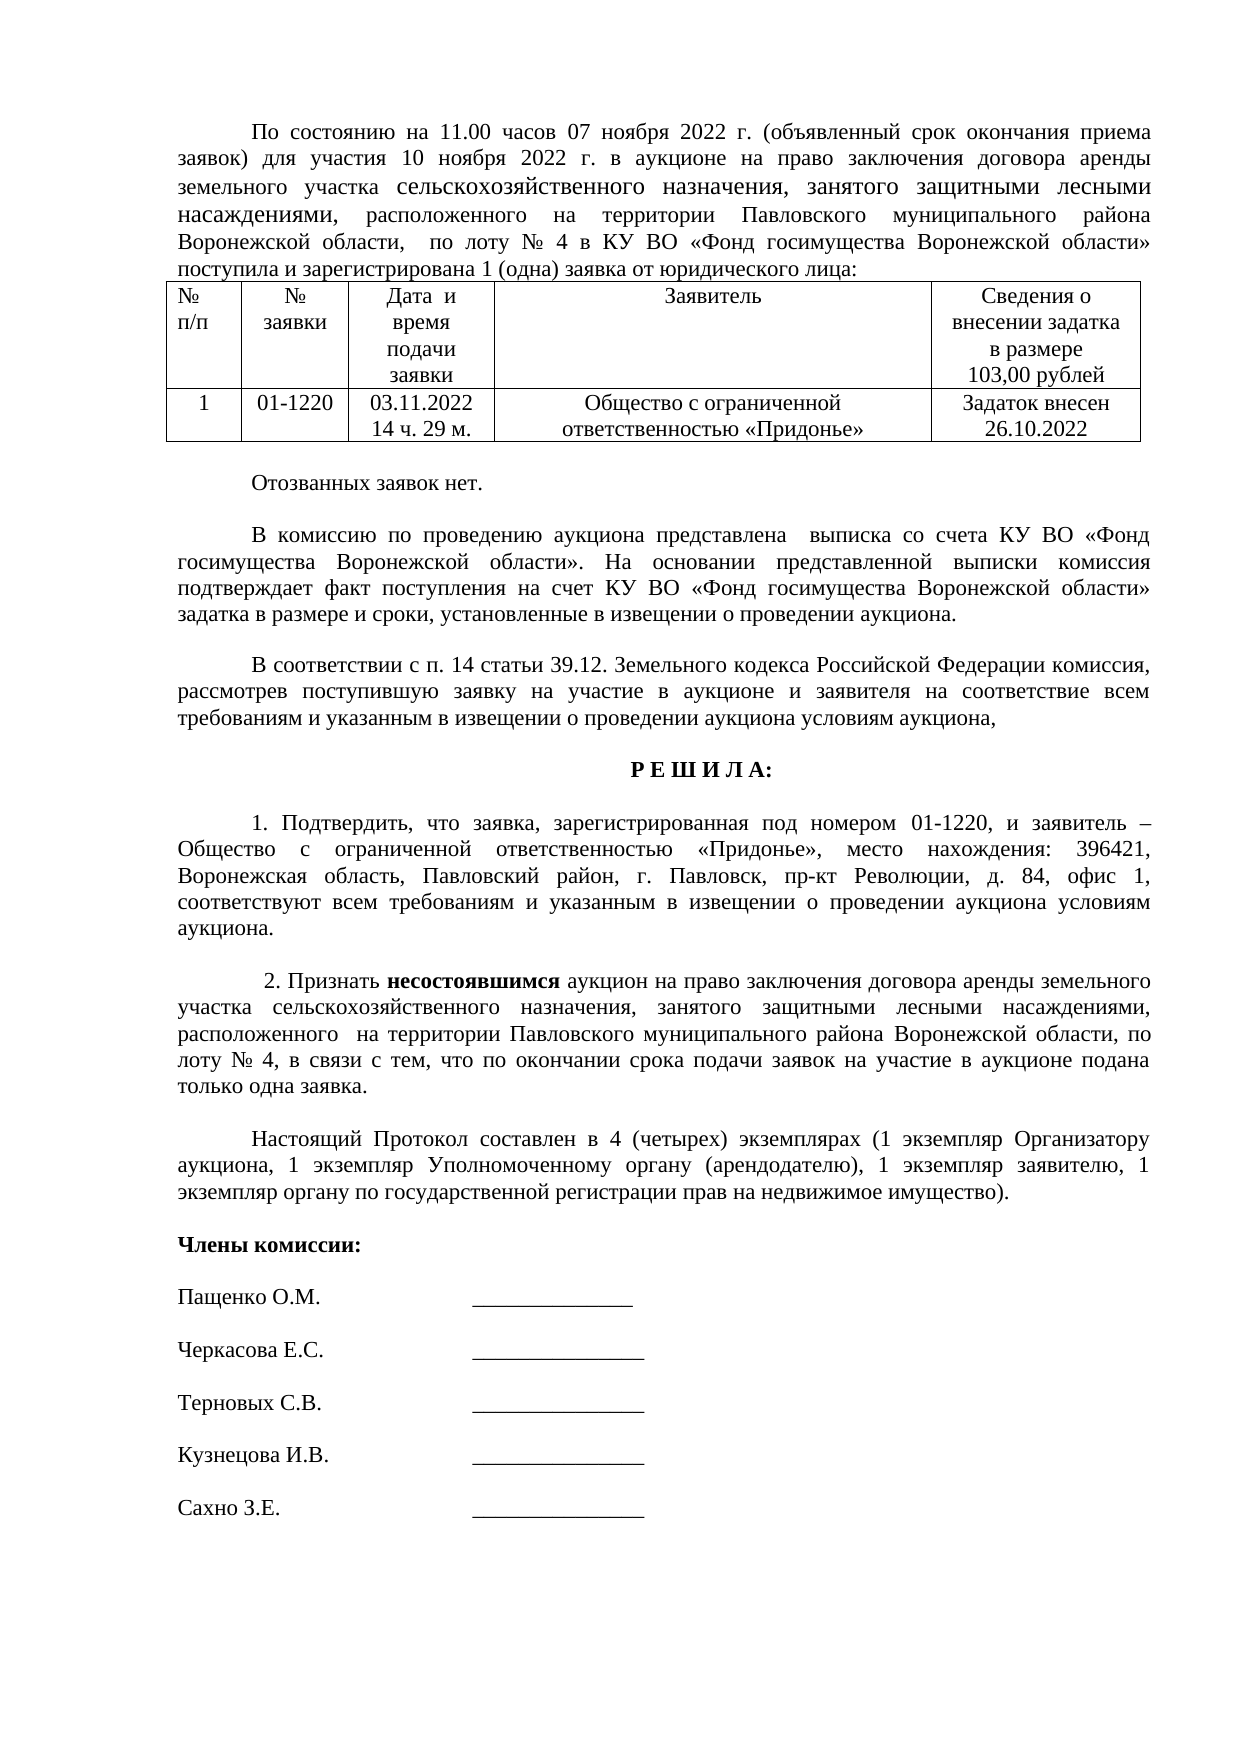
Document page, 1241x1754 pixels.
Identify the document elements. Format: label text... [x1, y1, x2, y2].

subtitle По состоянию на 11.00 часов 07 ноября 2022 г. (объявленный срок окончания приема заявок) для участия 10 ноября 2022 г. в аукционе на право заключения договора аренды земельного участка сельскохозяйственного назначения, занятого защитными лесными насаждениями, расположенного на территории Павловского муниципального района Воронежской области, по лоту № 4 в КУ ВО «Фонд госимущества Воронежской области» поступила и зарегистрирована 1 (одна) заявка от юридического лица: [177, 118, 1152, 281]
table_header Дата и время подачи заявки [349, 282, 494, 387]
table_header Заявитель [495, 282, 931, 387]
text Отозванных заявок нет. [177, 469, 1152, 495]
text Пащенко О.М. ______________ [177, 1283, 1152, 1310]
table_header Сведения о внесении задатка в размере 103,00 рублей [932, 282, 1140, 387]
text Терновых С.В. _______________ [177, 1389, 1152, 1415]
text В комиссию по проведению аукциона представлена выписка со счета КУ ВО «Фонд госимущества Воронежской области». На основании представленной выписки комиссия подтверждает факт поступления на счет КУ ВО «Фонд госимущества Воронежской области» задатка в размере и сроки, установленные в извещении о проведении аукциона. [177, 521, 1152, 627]
text В соответствии с п. 14 статьи 39.12. Земельного кодекса Российской Федерации комиссия, рассмотрев поступившую заявку на участие в аукционе и заявителя на соответствие всем требованиям и указанным в извещении о проведении аукциона условиям аукциона, [177, 651, 1152, 730]
text Черкасова Е.С. _______________ [177, 1336, 1152, 1362]
text Р Е Ш И Л А: [177, 756, 1152, 783]
text 2. Признать несостоявшимся аукцион на право заключения договора аренды земельного участка сельскохозяйственного назначения, занятого защитными лесными насаждениями, расположенного на территории Павловского муниципального района Воронежской области, по лоту № 4, в связи с тем, что по окончании срока подачи заявок на участие в аукционе подана только одна заявка. [177, 967, 1152, 1099]
table_cell 01-1220 [242, 389, 348, 441]
table_header № п/п [167, 282, 241, 387]
table_cell 1 [167, 389, 241, 441]
text Сахно З.Е. _______________ [177, 1494, 1152, 1521]
text Кузнецова И.В. _______________ [177, 1441, 1152, 1468]
table_cell Задаток внесен 26.10.2022 [932, 389, 1140, 441]
text Члены комиссии: [177, 1231, 1152, 1257]
table_cell Общество с ограниченной ответственностью «Придонье» [495, 389, 931, 441]
table_cell 03.11.2022 14 ч. 29 м. [349, 389, 494, 441]
table_header № заявки [242, 282, 348, 387]
text Настоящий Протокол составлен в 4 (четырех) экземплярах (1 экземпляр Организатору аукциона, 1 экземпляр Уполномоченному органу (арендодателю), 1 экземпляр заявителю, 1 экземпляр органу по государственной регистрации прав на недвижимое имущество). [177, 1125, 1152, 1204]
text 1. Подтвердить, что заявка, зарегистрированная под номером 01-1220, и заявитель – Общество с ограниченной ответственностью «Придонье», место нахождения: 396421, Воронежская область, Павловский район, г. Павловск, пр-кт Революции, д. 84, офис 1, соответствуют всем требованиям и указанным в извещении о проведении аукциона условиям аукциона. [177, 809, 1152, 941]
